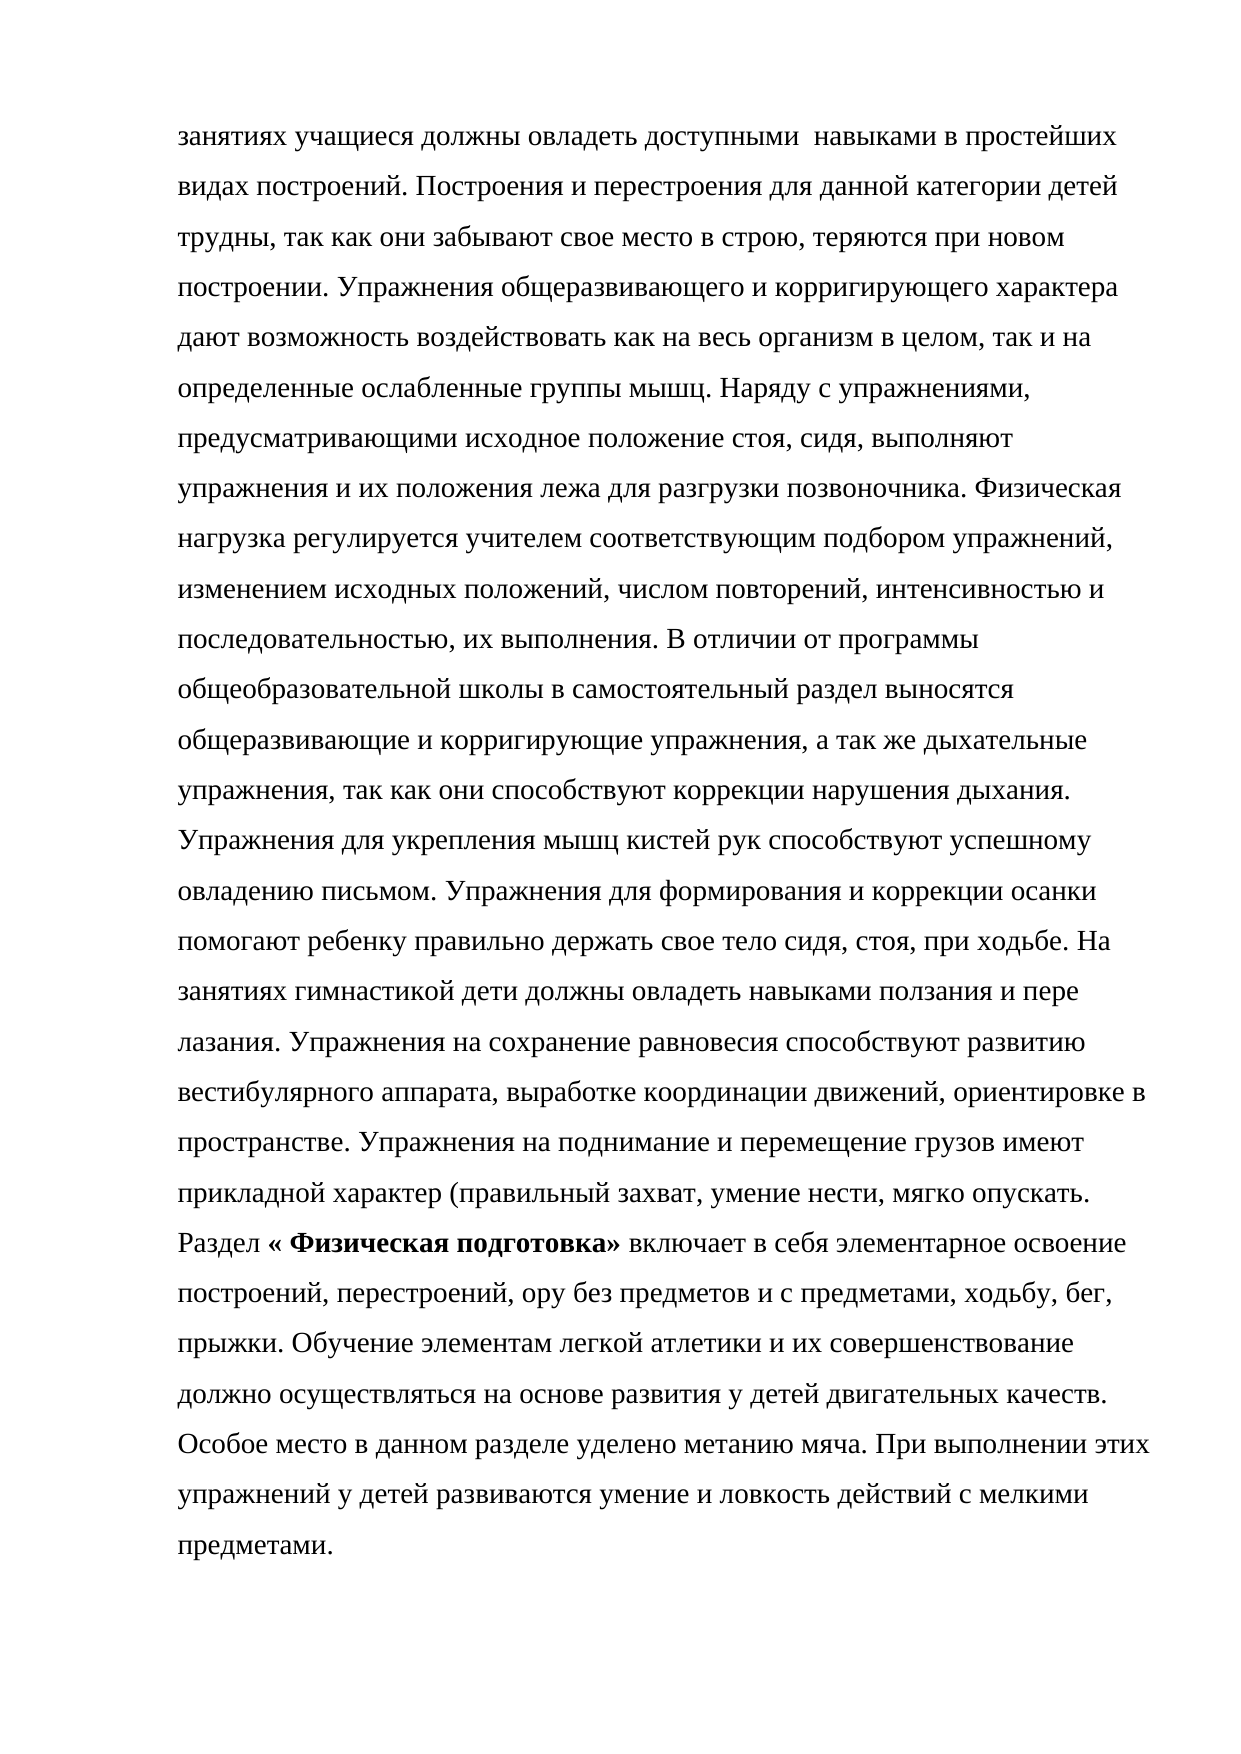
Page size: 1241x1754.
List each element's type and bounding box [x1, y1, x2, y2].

text [177, 118, 1152, 1560]
